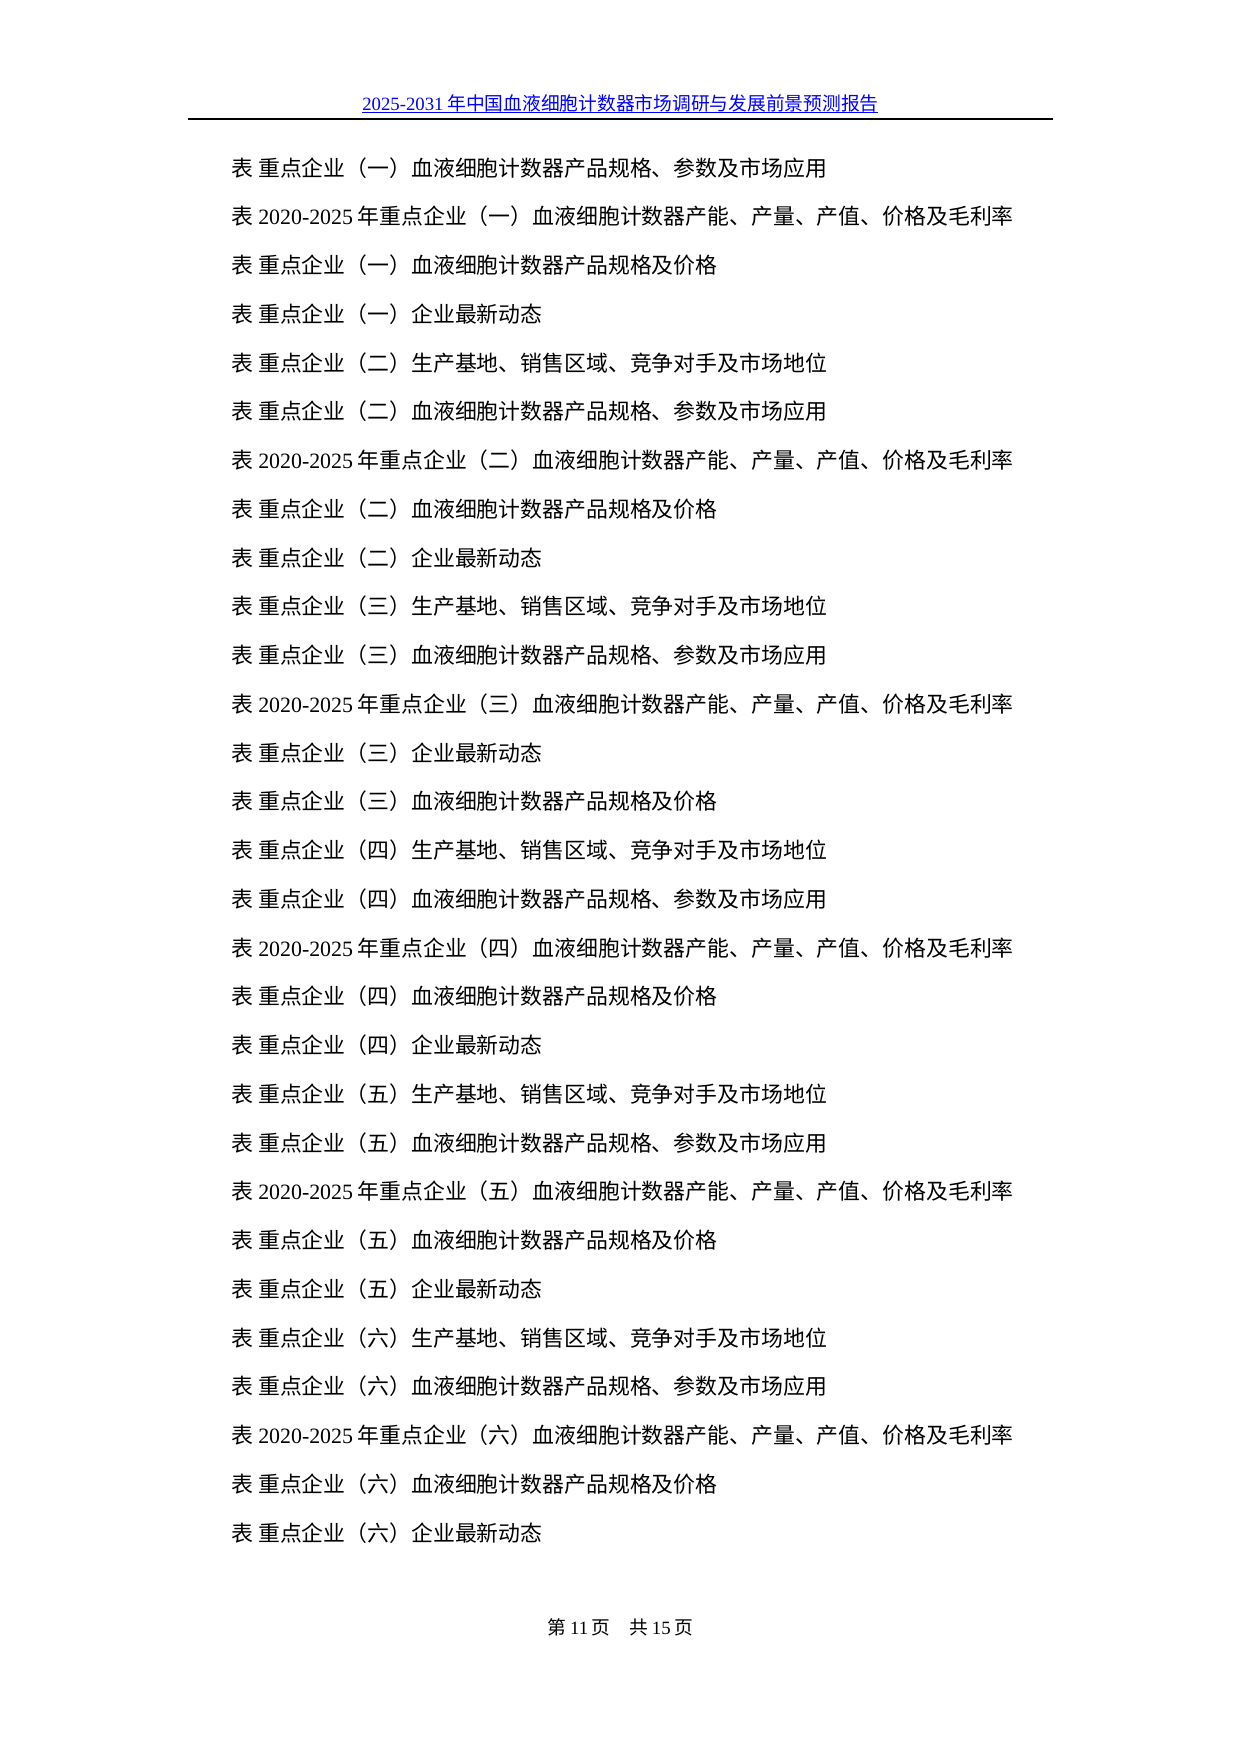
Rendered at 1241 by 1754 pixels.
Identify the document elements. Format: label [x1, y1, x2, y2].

text [187, 150, 1053, 1548]
